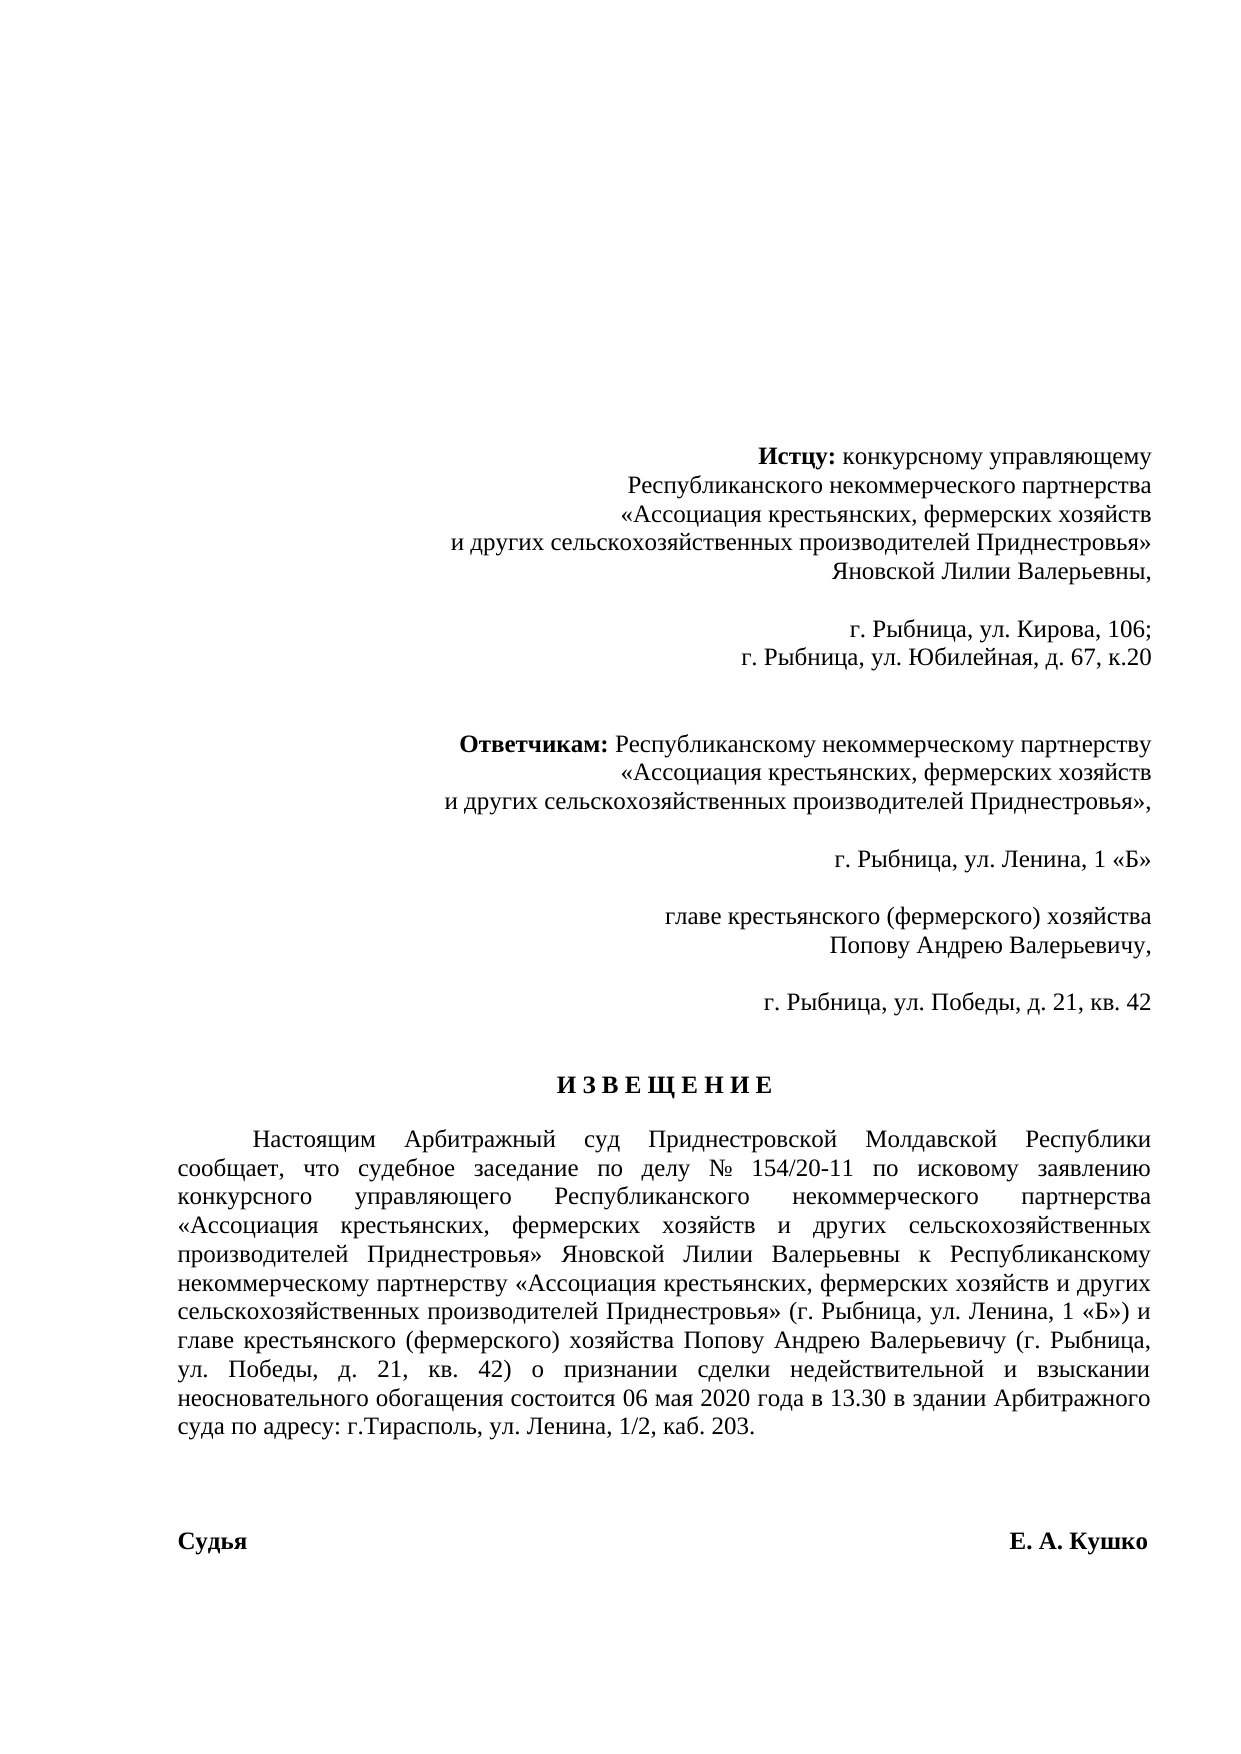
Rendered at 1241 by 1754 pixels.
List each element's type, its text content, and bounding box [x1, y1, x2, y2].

text г. Рыбница, ул. Кирова, 106; [177, 614, 1152, 642]
text Судья Е. А. Кушко [177, 1526, 1152, 1555]
text Попову Андрею Валерьевичу, [177, 930, 1152, 959]
text г. Рыбница, ул. Ленина, 1 «Б» [177, 844, 1152, 872]
text Ответчикам: Республиканскому некоммерческому партнерству [177, 729, 1152, 757]
text «Ассоциация крестьянских, фермерских хозяйств [177, 757, 1152, 786]
text Яновской Лилии Валерьевны, [177, 556, 1152, 585]
text Истцу: конкурсному управляющему [177, 441, 1152, 470]
text г. Рыбница, ул. Юбилейная, д. 67, к.20 [177, 642, 1152, 671]
text главе крестьянского (фермерского) хозяйства [177, 901, 1152, 930]
text и других сельскохозяйственных производителей Приднестровья», [177, 786, 1152, 815]
text «Ассоциация крестьянских, фермерских хозяйств [177, 499, 1152, 527]
text И З В Е Щ Е Н И Е [177, 1070, 1152, 1099]
text Республиканского некоммерческого партнерства [177, 470, 1152, 499]
text Настоящим Арбитражный суд Приднестровской Молдавской Республики сообщает, что судебное заседание по делу № 154/20-11 по исковому заявлению конкурсного управляющего Республиканского некоммерческого партнерства «Ассоциация крестьянских, фермерских хозяйств и других сельскохозяйственных производителей Приднестровья» Яновской Лилии Валерьевны к Республиканскому некоммерческому партнерству «Ассоциация крестьянских, фермерских хозяйств и других сельскохозяйственных производителей Приднестровья» (г. Рыбница, ул. Ленина, 1 «Б») и главе крестьянского (фермерского) хозяйства Попову Андрею Валерьевичу (г. Рыбница, ул. Победы, д. 21, кв. 42) о признании сделки недействительной и взыскании неосновательного обогащения состоится 06 мая 2020 года в 13.30 в здании Арбитражного суда по адресу: г.Тирасполь, ул. Ленина, 1/2, каб. 203. [177, 1124, 1152, 1440]
text г. Рыбница, ул. Победы, д. 21, кв. 42 [177, 987, 1152, 1016]
text и других сельскохозяйственных производителей Приднестровья» [177, 527, 1152, 556]
